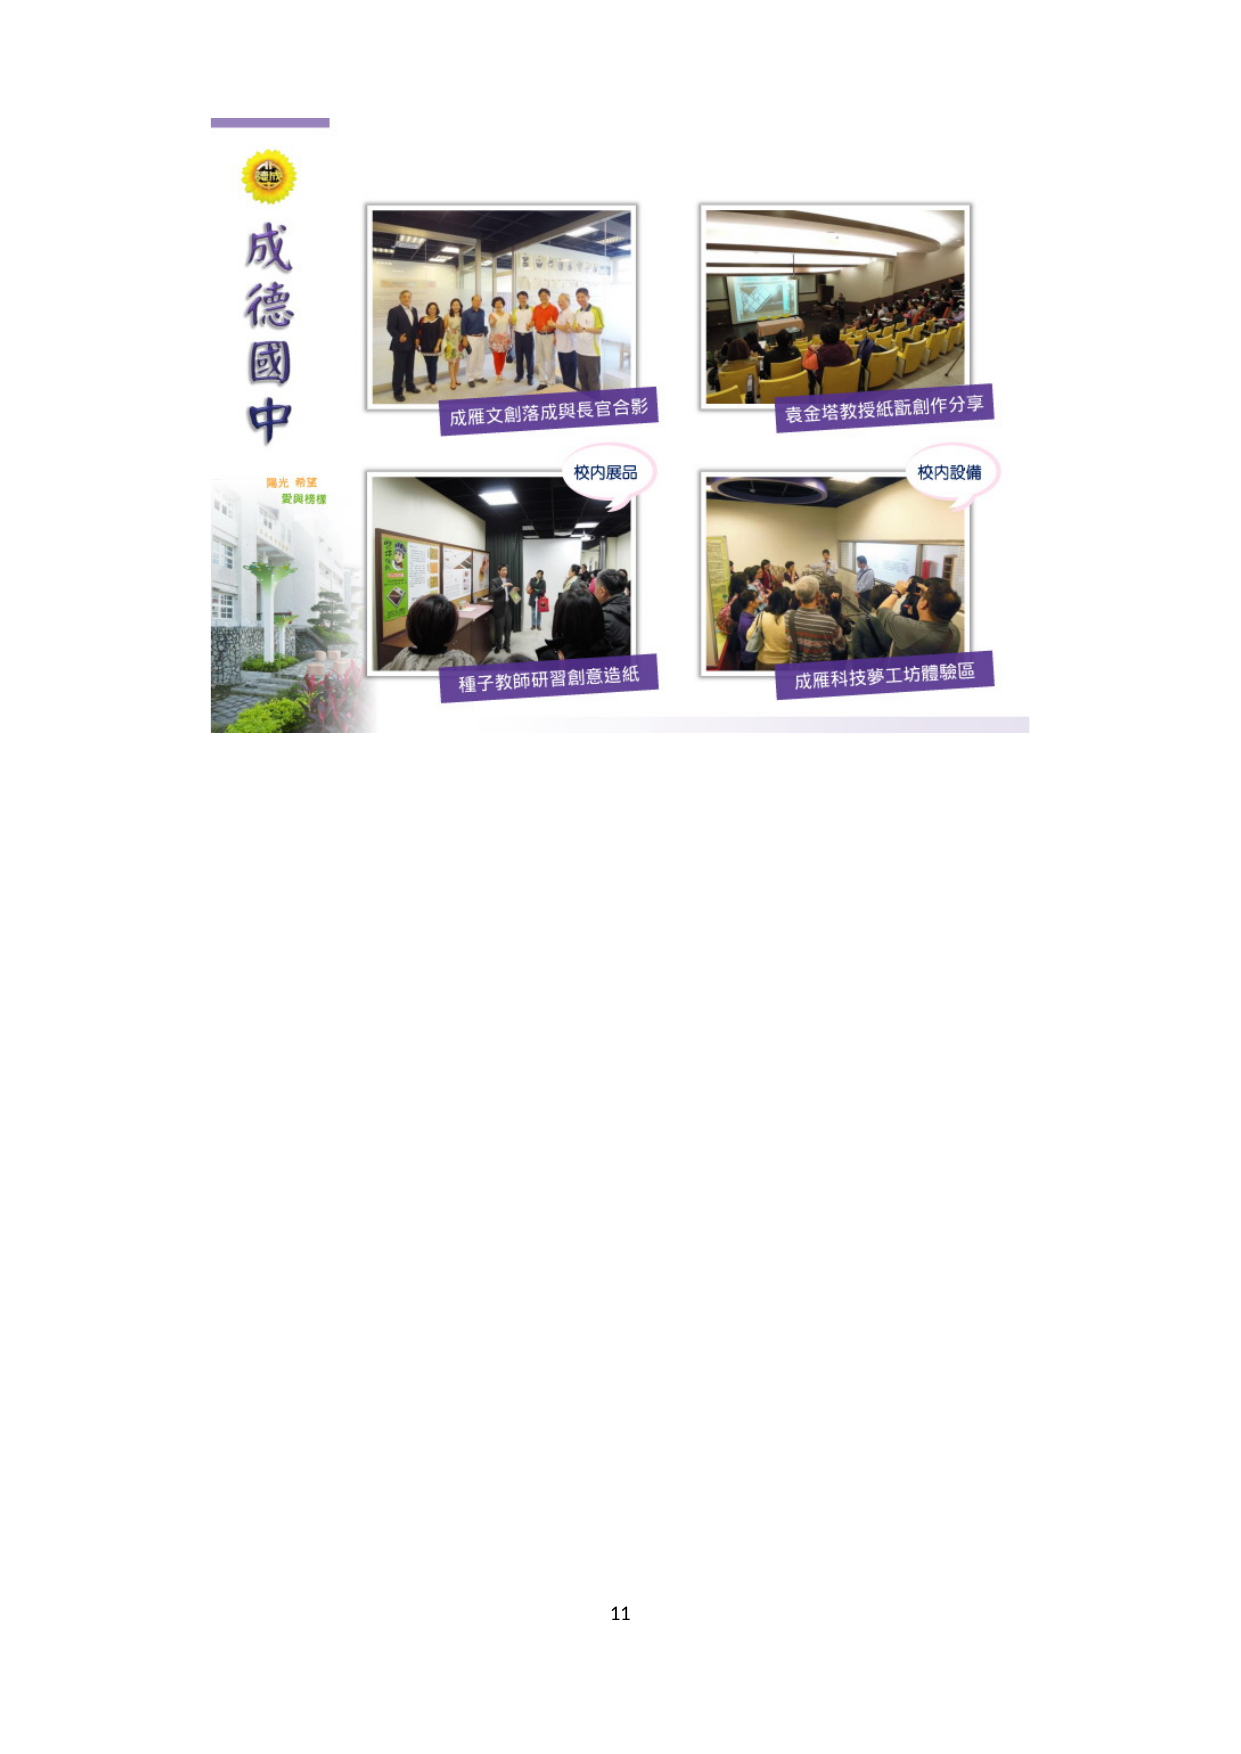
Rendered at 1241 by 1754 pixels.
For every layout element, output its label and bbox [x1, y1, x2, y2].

picture [210, 118, 1030, 733]
